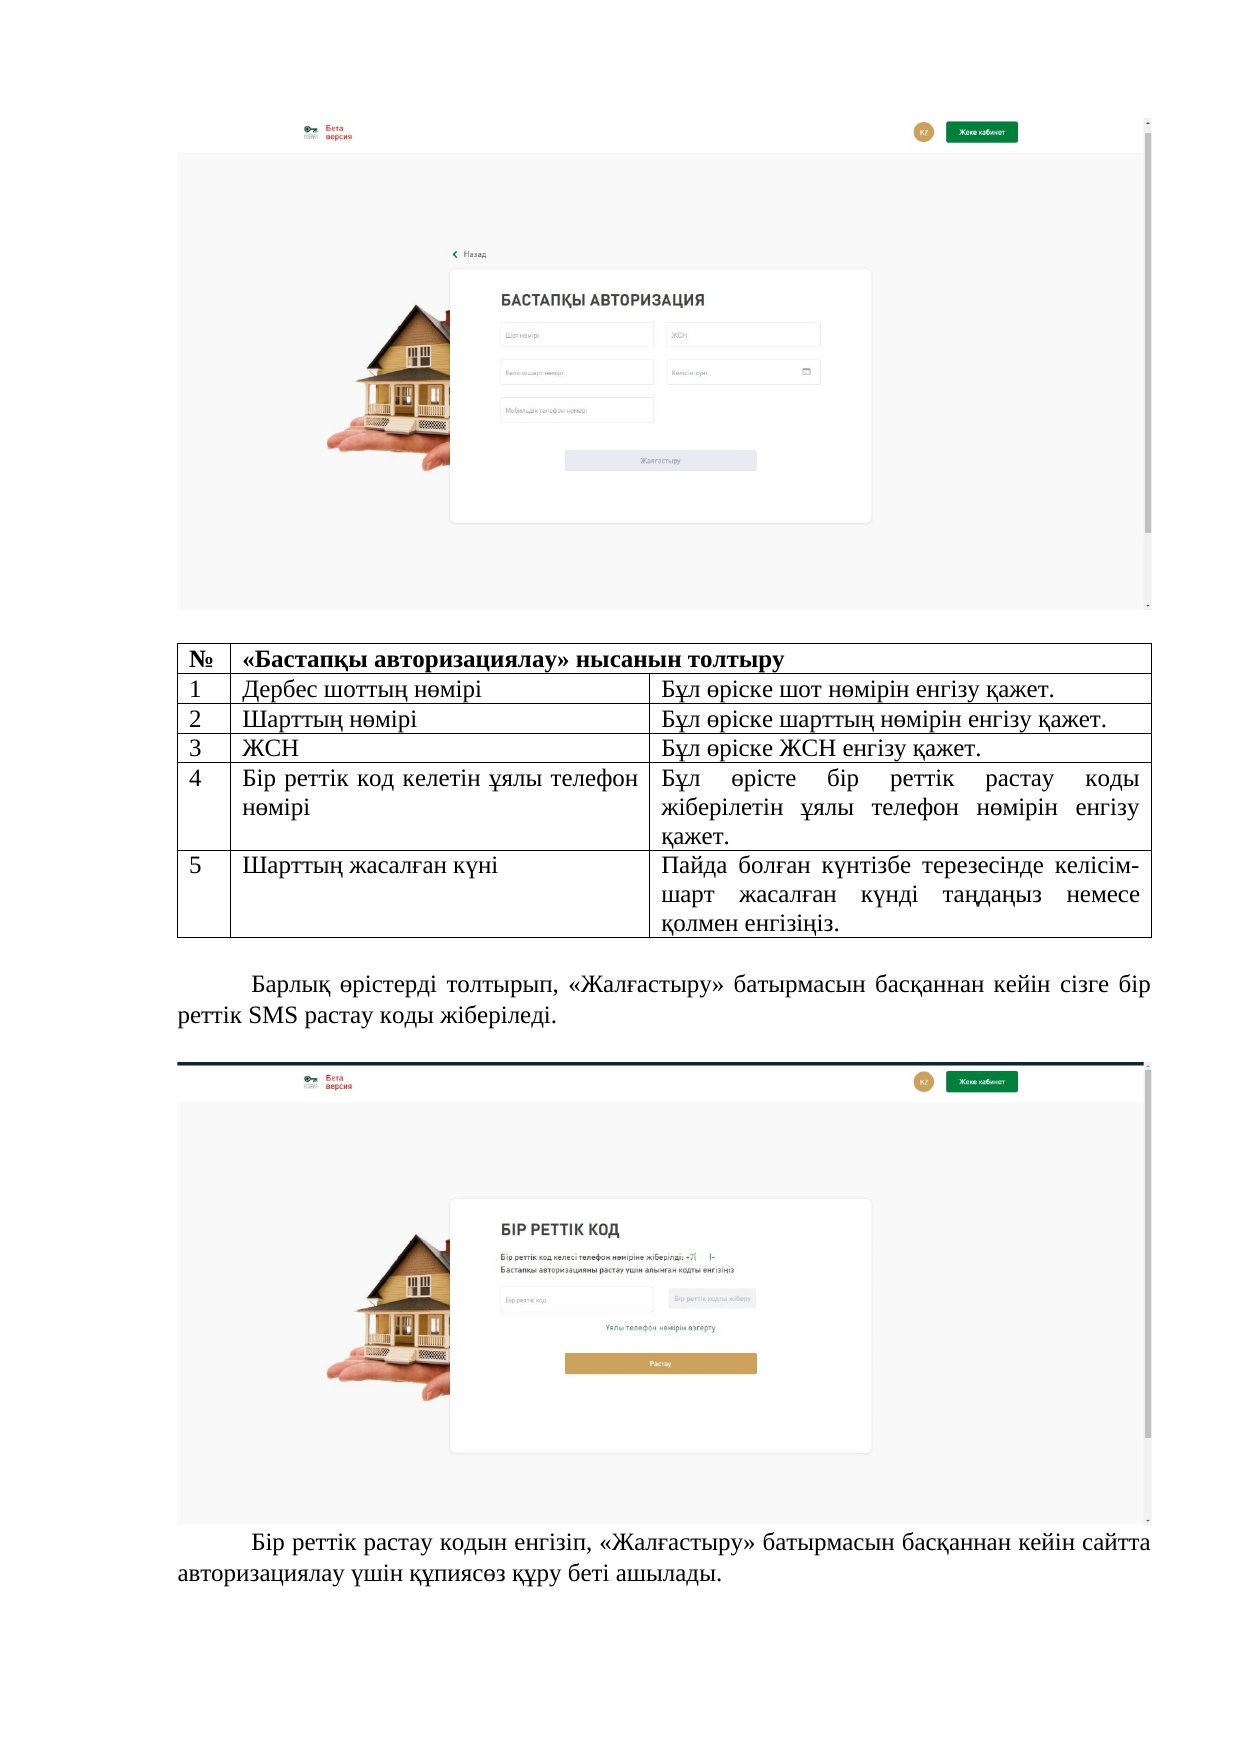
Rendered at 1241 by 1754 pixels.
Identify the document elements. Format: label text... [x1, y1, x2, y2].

table_cell 4 [178, 763, 230, 849]
text Бір реттік растау кодын енгізіп, «Жалғастыру» батырмасын басқаннан кейін сайтта авторизациялау үшін құпиясөз құру беті ашылады. [177, 1527, 1152, 1587]
table_cell Бұл өрісте бір реттік растау коды жіберілетін ұялы телефон нөмірін енгізу қажет. [650, 763, 1151, 849]
table_cell 5 [178, 851, 230, 937]
table_cell 1 [178, 674, 230, 703]
table_cell Бұл өріске шот нөмірін енгізу қажет. [650, 674, 1151, 703]
table_cell Дербес шоттың нөмірі [231, 674, 649, 703]
table_header «Бастапқы авторизациялау» нысанын толтыру [231, 644, 1151, 673]
table_cell Бұл өріске шарттың нөмірін енгізу қажет. [650, 704, 1151, 732]
table_cell Бір реттік код келетін ұялы телефон нөмірі [231, 763, 649, 849]
table_cell Бұл өріске ЖСН енгізу қажет. [650, 734, 1151, 762]
table_cell Шарттың нөмірі [231, 704, 649, 732]
table_cell Шарттың жасалған күні [231, 851, 649, 937]
table_cell Пайда болған күнтізбе терезесінде келісім-шарт жасалған күнді таңдаңыз немесе қолмен енгізіңіз. [650, 851, 1151, 937]
table_cell ЖСН [231, 734, 649, 762]
text Барлық өрістерді толтырып, «Жалғастыру» батырмасын басқаннан кейін сізге бір реттік SMS растау коды жіберіледі. [177, 969, 1152, 1029]
picture [177, 1062, 1152, 1525]
table_cell 3 [178, 734, 230, 762]
table_header № [178, 644, 230, 673]
picture [177, 118, 1152, 610]
table_cell 2 [178, 704, 230, 732]
